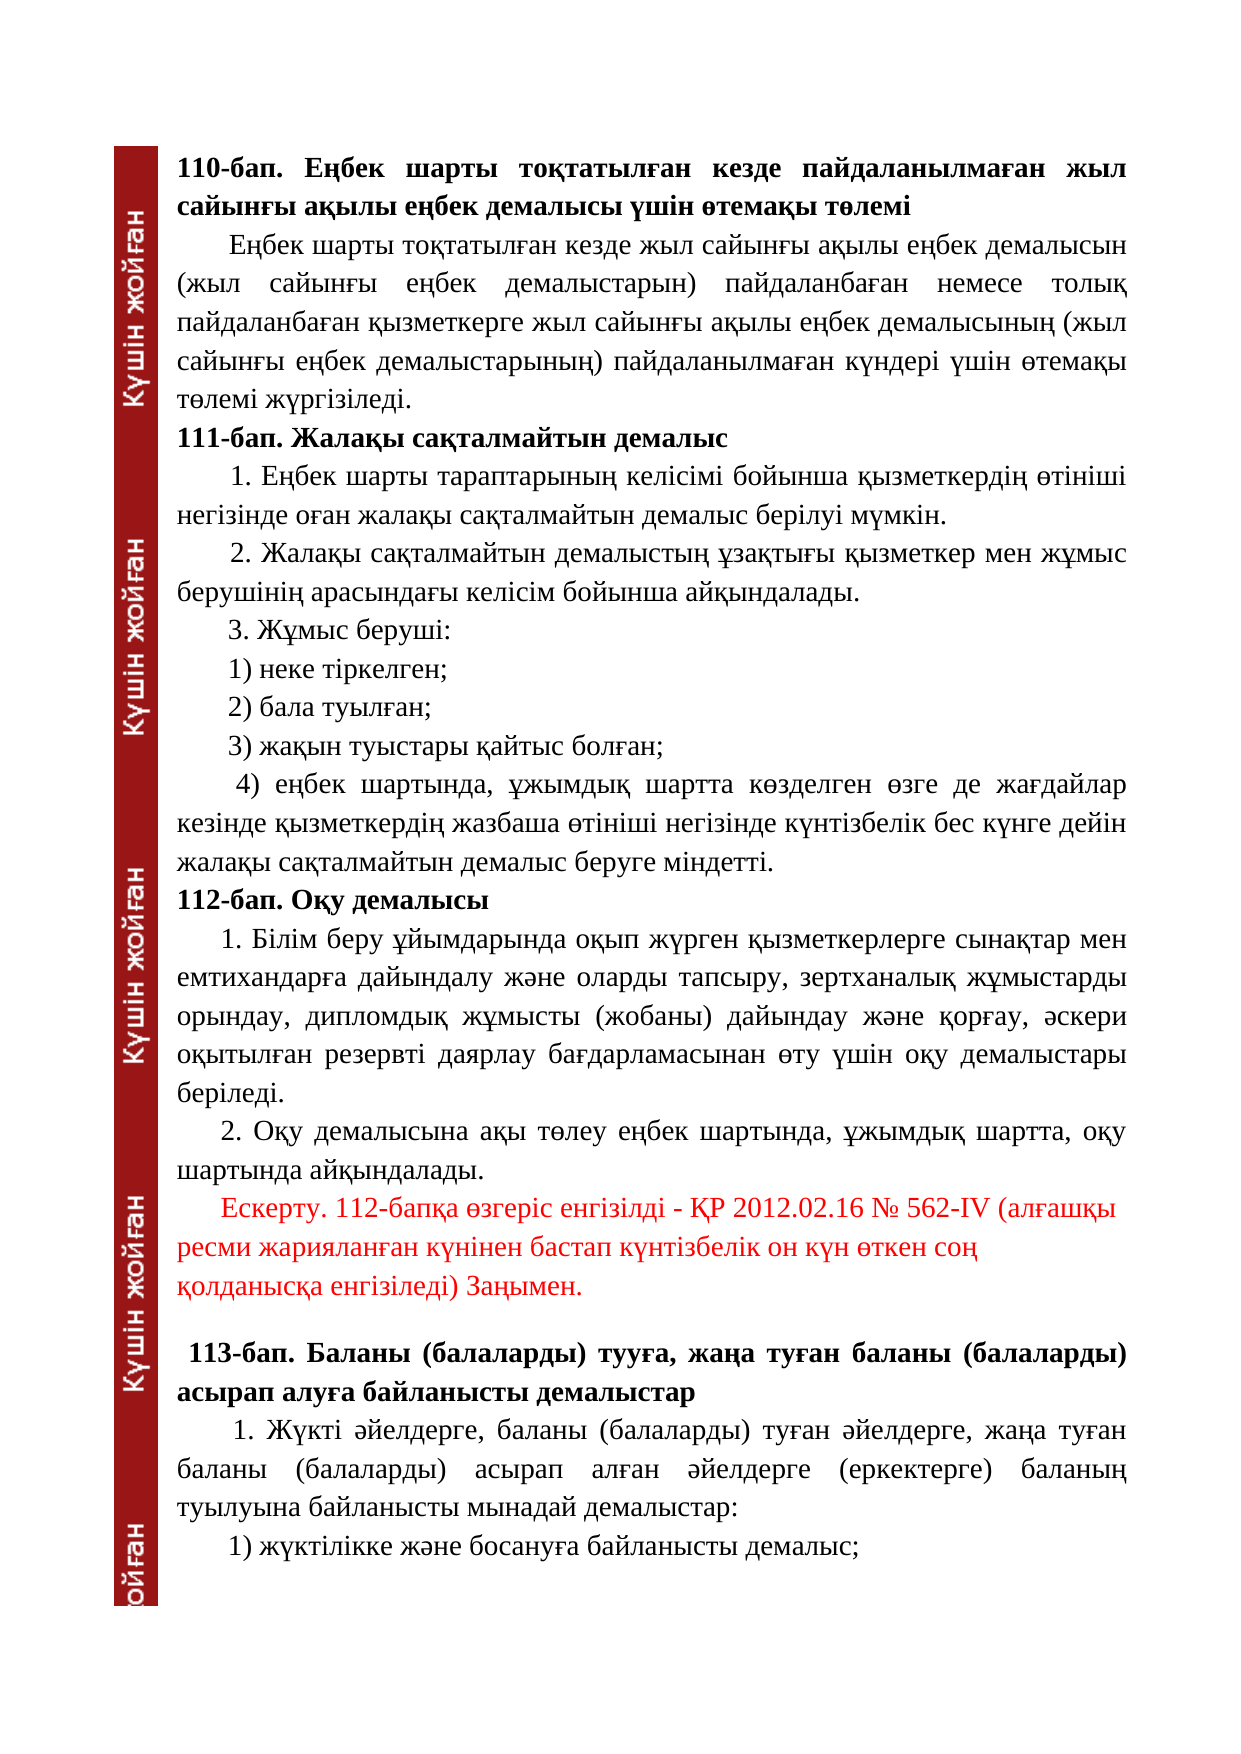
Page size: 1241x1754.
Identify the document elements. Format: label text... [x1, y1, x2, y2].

text 2) бала туылған; [112, 689, 1128, 723]
picture [114, 916, 158, 921]
picture [114, 684, 158, 689]
text 1. Еңбек шарты тараптарының келісімі бойынша қызметкердің өтініші негізінде оған жалақы сақталмайтын демалыс берілуі мүмкін. [112, 458, 1128, 530]
picture [114, 1523, 158, 1528]
text 2. Жалақы сақталмайтын демалыстың ұзақтығы қызметкер мен жұмыс берушінің арасындағы келісім бойынша айқындалады. [112, 535, 1128, 607]
picture [114, 1186, 158, 1191]
picture [114, 530, 158, 535]
text 113-бап. Баланы (балаларды) тууға, жаңа туған баланы (балаларды) асырап алуға байланысты демалыстар [112, 1335, 1128, 1407]
picture [114, 723, 158, 728]
text Еңбек шарты тоқтатылған кезде жыл сайынғы ақылы еңбек демалысын (жыл сайынғы еңбек демалыстарын) пайдаланбаған немесе толық пайдаланбаған қызметкерге жыл сайынғы ақылы еңбек демалысының (жыл сайынғы еңбек демалыстарының) пайдаланылмаған күндері үшін өтемақы төлемі жүргізіледі. [112, 227, 1128, 415]
text 110-бап. Еңбек шарты тоқтатылған кезде пайдаланылмаған жыл сайынғы ақылы еңбек демалысы үшін өтемақы төлемі [112, 150, 1128, 222]
picture [114, 646, 158, 651]
picture [114, 877, 158, 882]
text 2. Оқу демалысына ақы төлеу еңбек шартында, ұжымдық шартта, оқу шартында айқындалады. [112, 1113, 1128, 1186]
text 112-бап. Оқу демалысы [112, 882, 1128, 916]
picture [114, 1407, 158, 1412]
picture [114, 1331, 158, 1335]
text 1. Жүкті әйелдерге, баланы (балаларды) туған әйелдерге, жаңа туған баланы (балаларды) асырап алған әйелдерге (еркектерге) баланың туылуына байланысты мынадай демалыстар: [112, 1412, 1128, 1523]
picture [114, 415, 158, 420]
picture [114, 453, 158, 458]
text 1) жүктілікке және босануға байланысты демалыс; [112, 1528, 1128, 1562]
text Ескерту. 112-бапқа өзгеріс енгізілді - ҚР 2012.02.16 № 562-IV (алғашқы ресми жарияланған күнінен бастап күнтізбелік он күн өткен соң қолданысқа енгізіледі) Заңымен. [112, 1191, 1128, 1331]
picture [114, 762, 158, 767]
picture [114, 607, 158, 612]
picture [114, 222, 158, 227]
text 1. Білім беру ұйымдарында оқып жүрген қызметкерлерге сынақтар мен емтихандарға дайындалу және оларды тапсыру, зертханалық жұмыстарды орындау, дипломдық жұмысты (жобаны) дайындау және қорғау, әскери оқытылған резервті даярлау бағдарламасынан өту үшін оқу демалыстары беріледі. [112, 921, 1128, 1108]
text 3) жақын туыстары қайтыс болған; [112, 728, 1128, 762]
text 1) неке тіркелген; [112, 651, 1128, 684]
text 3. Жұмыс беруші: [112, 612, 1128, 646]
text 4) еңбек шартында, ұжымдық шартта көзделген өзге де жағдайлар кезінде қызметкердің жазбаша өтініші негізінде күнтізбелік бес күнге дейін жалақы сақталмайтын демалыс беруге міндетті. [112, 767, 1128, 877]
picture [114, 1108, 158, 1113]
picture [114, 1562, 158, 1606]
picture [114, 146, 158, 150]
text 111-бап. Жалақы сақталмайтын демалыс [112, 420, 1128, 453]
